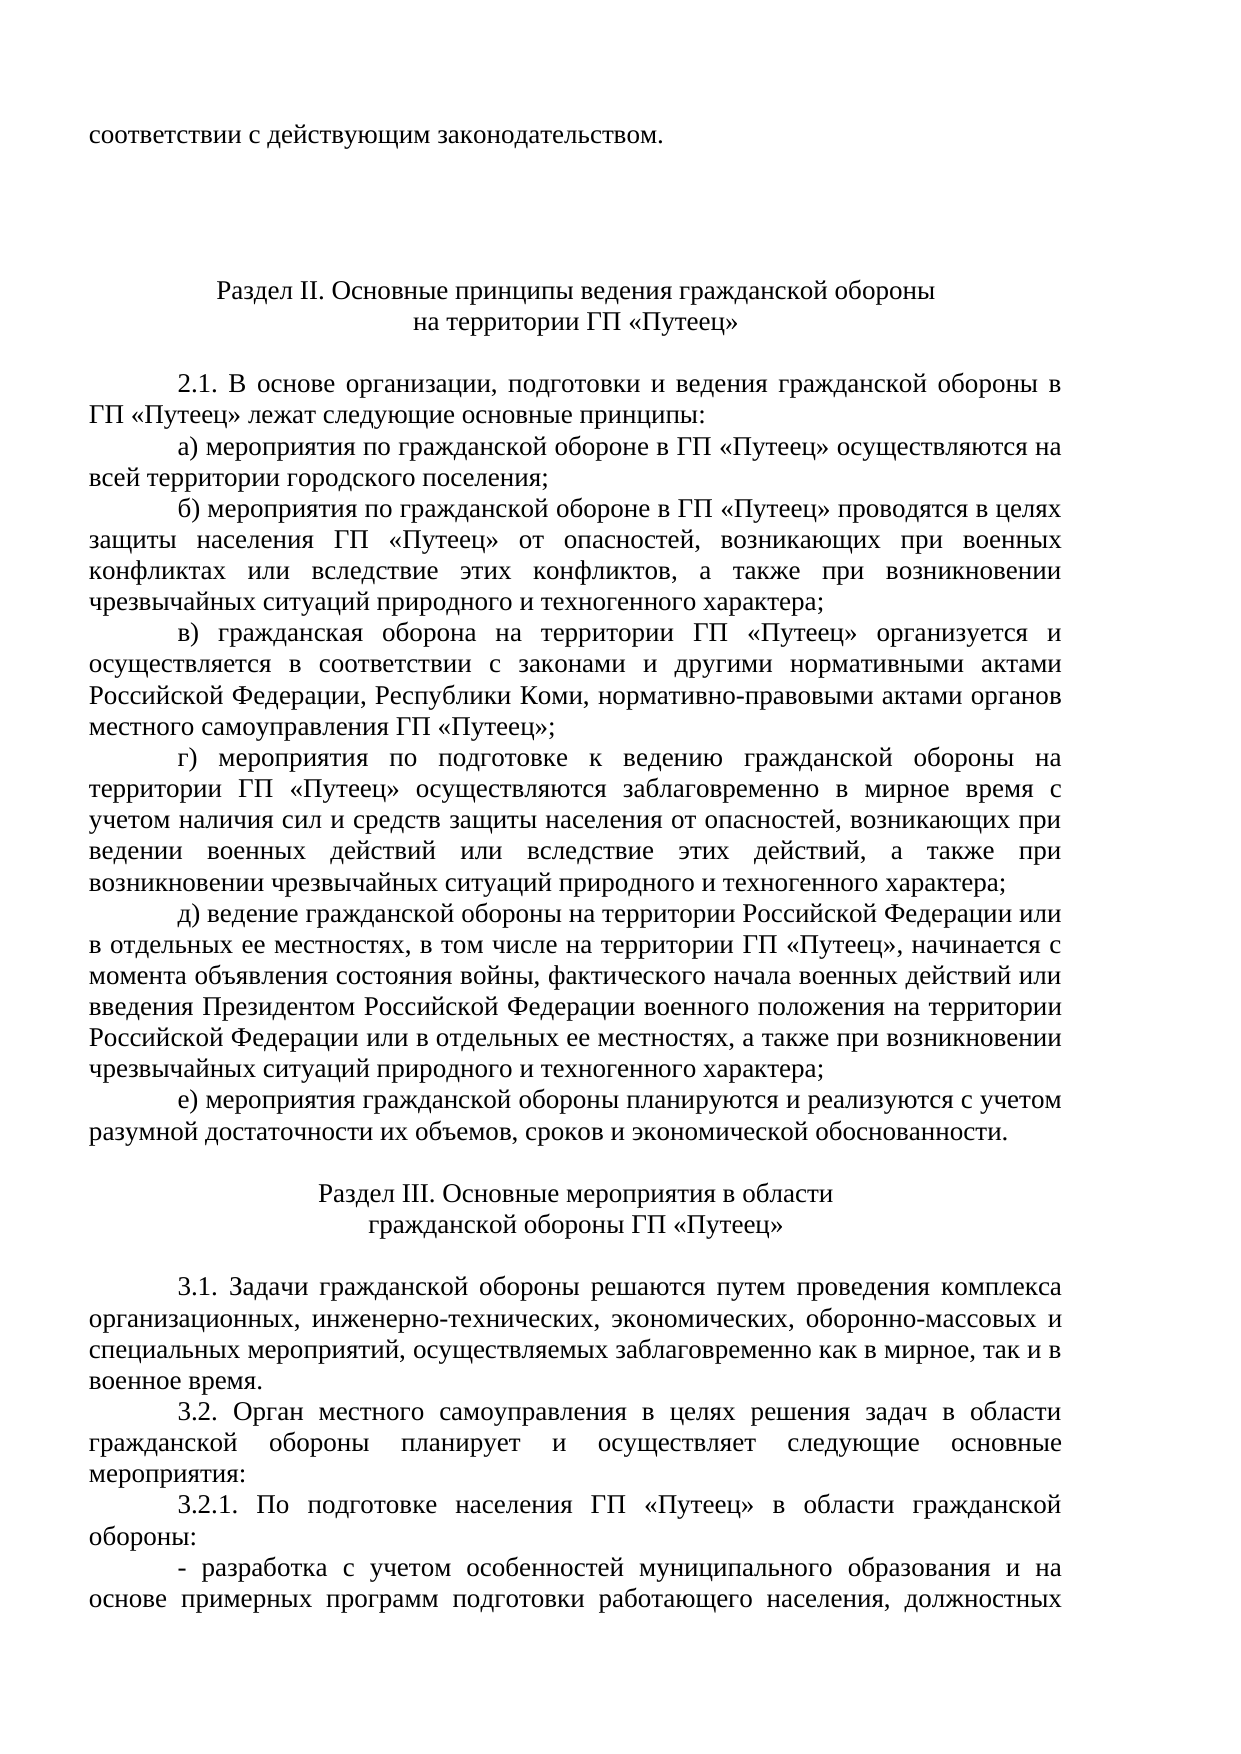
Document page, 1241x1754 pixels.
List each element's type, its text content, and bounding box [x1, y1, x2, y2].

text а) мероприятия по гражданской обороне в ГП «Путеец» осуществляются на всей территории городского поселения; [89, 429, 1063, 492]
text д) ведение гражданской обороны на территории Российской Федерации или в отдельных ее местностях, в том числе на территории ГП «Путеец», начинается с момента объявления состояния войны, фактического начала военных действий или введения Президентом Российской Федерации военного положения на территории Российской Федерации или в отдельных ее местностях, а также при возникновении чрезвычайных ситуаций природного и техногенного характера; [89, 897, 1063, 1084]
text 3.2.1. По подготовке населения ГП «Путеец» в области гражданской обороны: [89, 1488, 1063, 1551]
text 3.1. Задачи гражданской обороны решаются путем проведения комплекса организационных, инженерно-технических, экономических, оборонно-массовых и специальных мероприятий, осуществляемых заблаговременно как в мирное, так и в военное время. [89, 1271, 1063, 1395]
text на территории ГП «Путеец» [89, 305, 1063, 336]
text в) гражданская оборона на территории ГП «Путеец» организуется и осуществляется в соответствии с законами и другими нормативными актами Российской Федерации, Республики Коми, нормативно-правовыми актами органов местного самоуправления ГП «Путеец»; [89, 616, 1063, 741]
text е) мероприятия гражданской обороны планируются и реализуются с учетом разумной достаточности их объемов, сроков и экономической обоснованности. [89, 1084, 1063, 1146]
text Раздел II. Основные принципы ведения гражданской обороны [89, 274, 1063, 305]
text б) мероприятия по гражданской обороне в ГП «Путеец» проводятся в целях защиты населения ГП «Путеец» от опасностей, возникающих при военных конфликтах или вследствие этих конфликтов, а также при возникновении чрезвычайных ситуаций природного и техногенного характера; [89, 492, 1063, 616]
text 3.2. Орган местного самоуправления в целях решения задач в области гражданской обороны планирует и осуществляет следующие основные мероприятия: [89, 1395, 1063, 1488]
text г) мероприятия по подготовке к ведению гражданской обороны на территории ГП «Путеец» осуществляются заблаговременно в мирное время с учетом наличия сил и средств защиты населения от опасностей, возникающих при ведении военных действий или вследствие этих действий, а также при возникновении чрезвычайных ситуаций природного и техногенного характера; [89, 741, 1063, 897]
text гражданской обороны ГП «Путеец» [89, 1208, 1063, 1239]
text Раздел III. Основные мероприятия в области [89, 1177, 1063, 1208]
text 2.1. В основе организации, подготовки и ведения гражданской обороны в ГП «Путеец» лежат следующие основные принципы: [89, 367, 1063, 429]
